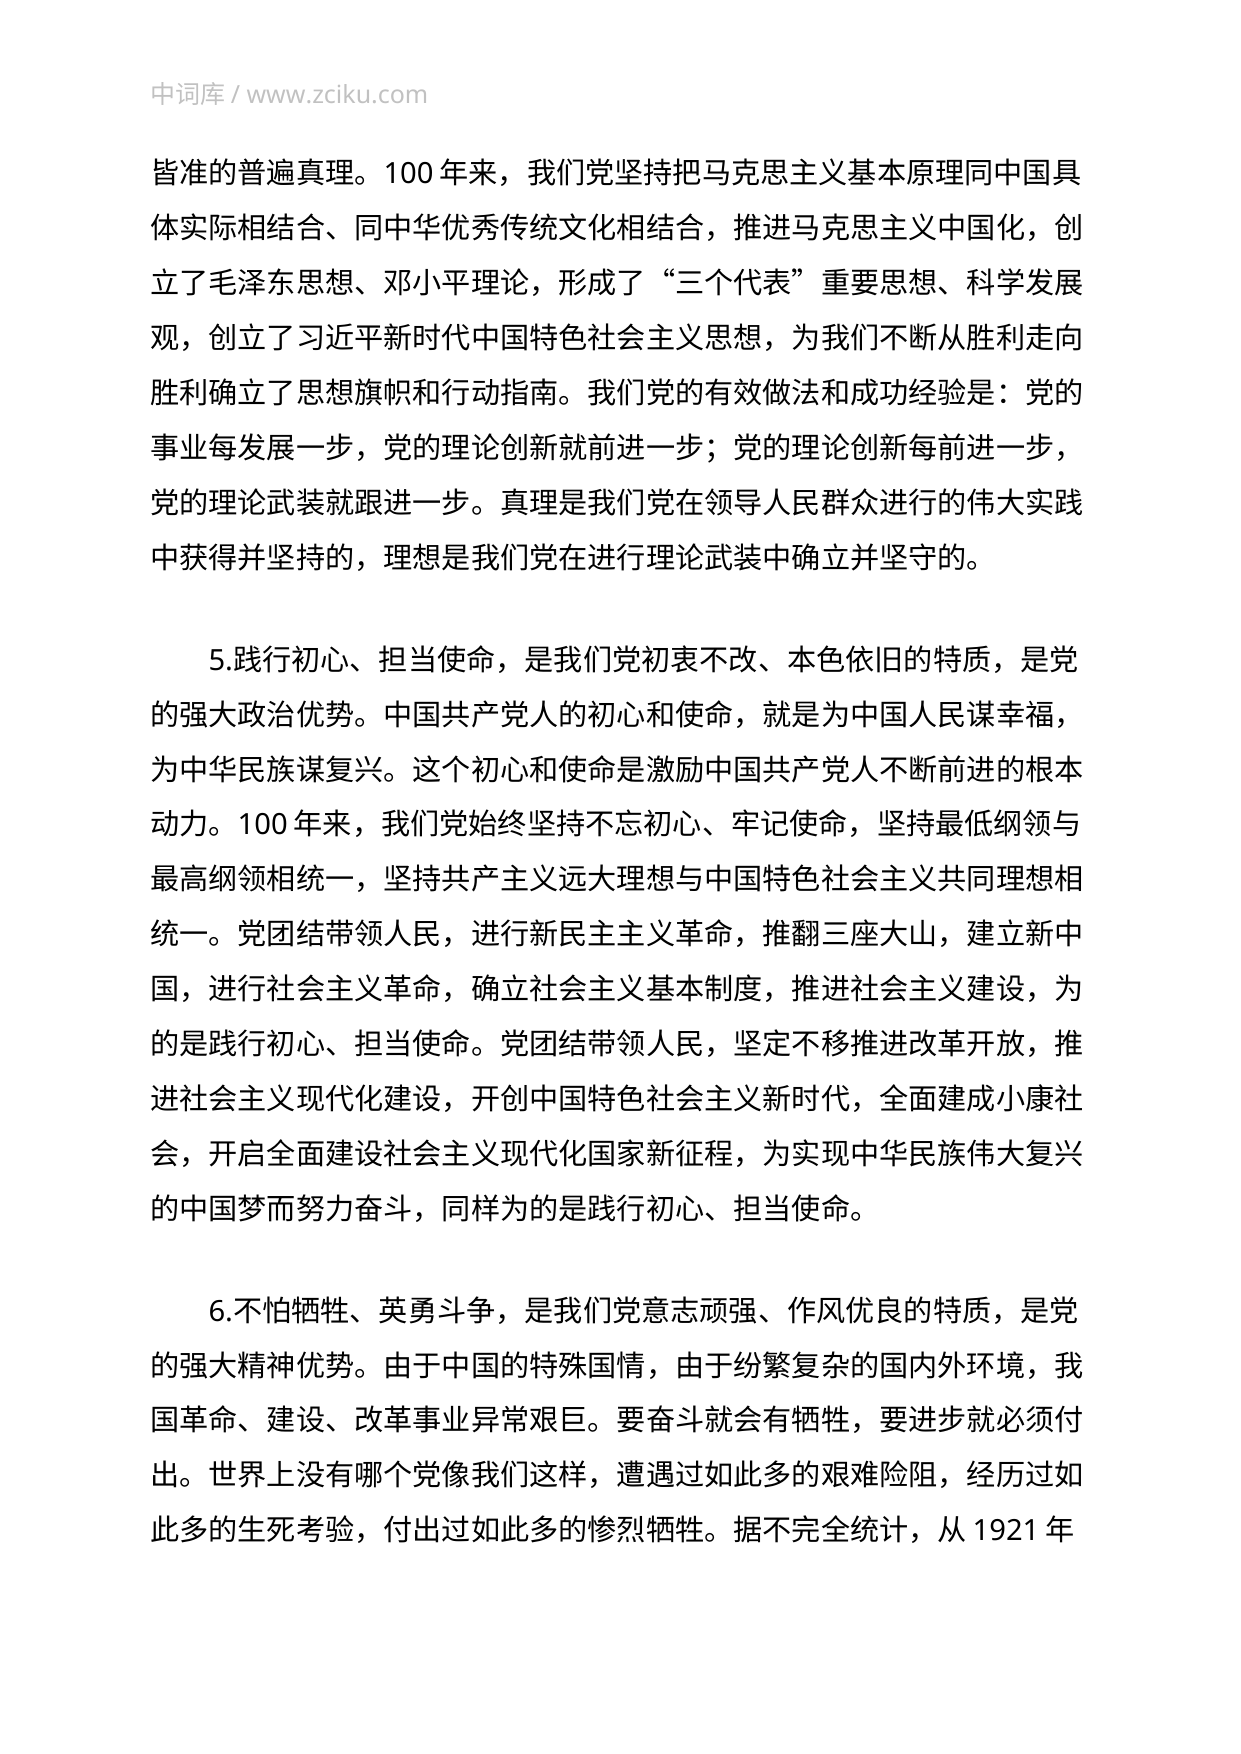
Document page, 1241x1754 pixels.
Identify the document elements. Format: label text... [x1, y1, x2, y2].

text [150, 1287, 1090, 1549]
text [150, 150, 1090, 577]
text 5.践行初心、担当使命，是我们党初衷不改、本色依旧的特质，是党的强大政治优势。中国共产党人的初心和使命，就是为中国人民谋幸福，为中华民族谋复兴。这个初心和使命是激励中国共产党人不断前进的根本动力。100年来，我们党始终坚持不忘初心、牢记使命，坚持最低纲领与最高纲领相统一，坚持共产主义远大理想与中国特色社会主义共同理想相统一。党团结带领人民，进行新民主主义革命，推翻三座大山，建立新中国，进行社会主义革命，确立社会主义基本制度，推进社会主义建设，为的是践行初心、担当使命。党团结带领人民，坚定不移推进改革开放，推进社会主义现代化建设，开创中国特色社会主义新时代，全面建成小康社会，开启全面建设社会主义现代化国家新征程，为实现中华民族伟大复兴的中国梦而努力奋斗，同样为的是践行初心、担当使命。 [150, 636, 1090, 1228]
